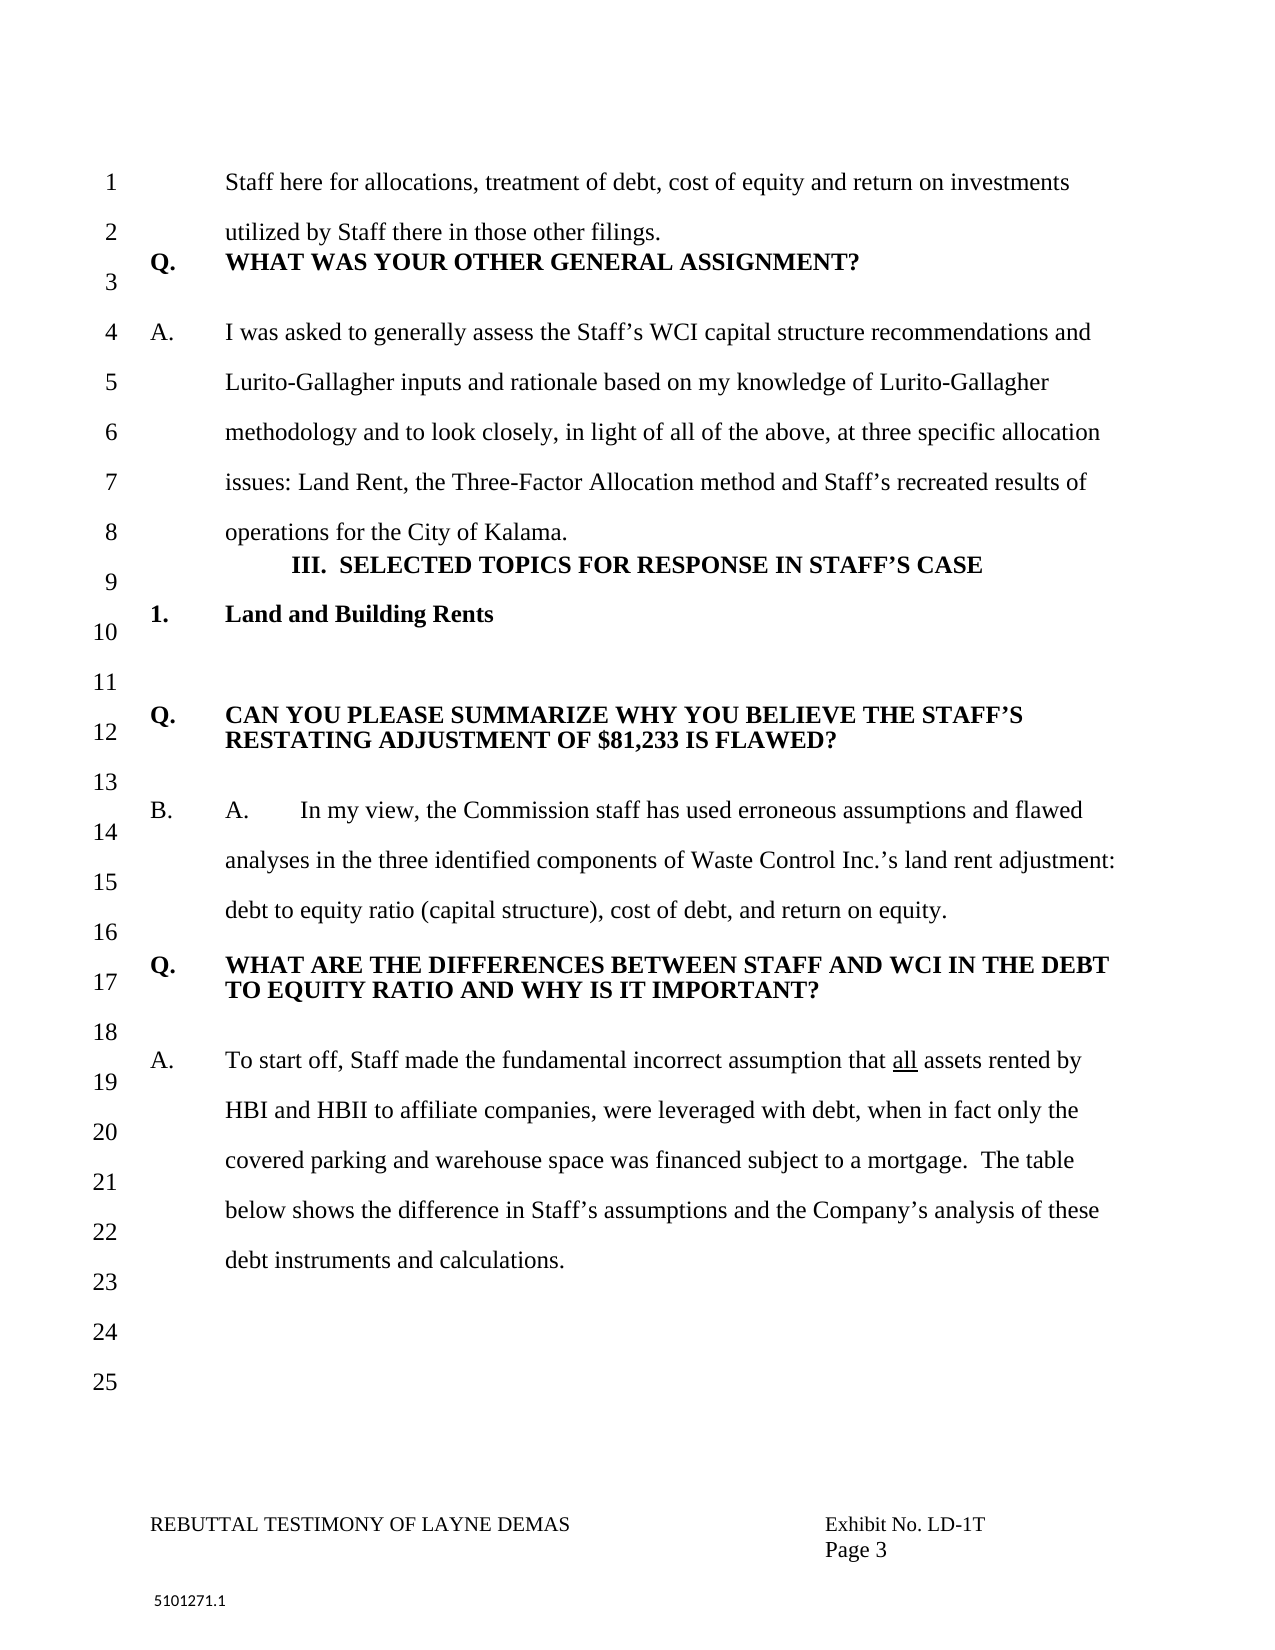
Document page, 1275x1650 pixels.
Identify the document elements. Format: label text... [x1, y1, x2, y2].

text A. In my view, the Commission staff has used erroneous assumptions and flawed analyses in the three identified components of Waste Control Inc.’s land rent adjustment: debt to equity ratio (capital structure), cost of debt, and return on equity. [150, 778, 1125, 928]
list Q. CAN YOU PLEASE SUMMARIZE WHY YOU BELIEVE THE STAFF’S RESTATING ADJUSTMENT OF $81,233 IS FLAWED? [150, 703, 1125, 753]
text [150, 150, 1125, 250]
list A. To start off, Staff made the fundamental incorrect assumption that all assets rented by HBI and HBII to affiliate companies, were leveraged with debt, when in fact only the covered parking and warehouse space was financed subject to a mortgage. The table below shows the difference in Staff’s assumptions and the Company’s analysis of these debt instruments and calculations. [150, 1028, 1125, 1278]
subtitle III. SELECTED TOPICS FOR RESPONSE IN STAFF’S CASE [150, 550, 1125, 579]
text A. I was asked to generally assess the Staff’s WCI capital structure recommendations and Lurito-Gallagher inputs and rationale based on my knowledge of Lurito-Gallagher methodology and to look closely, in light of all of the above, at three specific allocation issues: Land Rent, the Three-Factor Allocation method and Staff’s recreated results of operations for the City of Kalama. [150, 300, 1125, 550]
list q. what was your other general assignment? [150, 250, 1125, 275]
subtitle 1. Land and Building Rents [150, 599, 1125, 628]
list Q. WHAT ARE THE DiFFERENCES BETWEEN STAFF AND WCI IN THE DEBT TO EQUITY RATIO AND WHY IS IT IMPORTANT? [150, 953, 1125, 1003]
